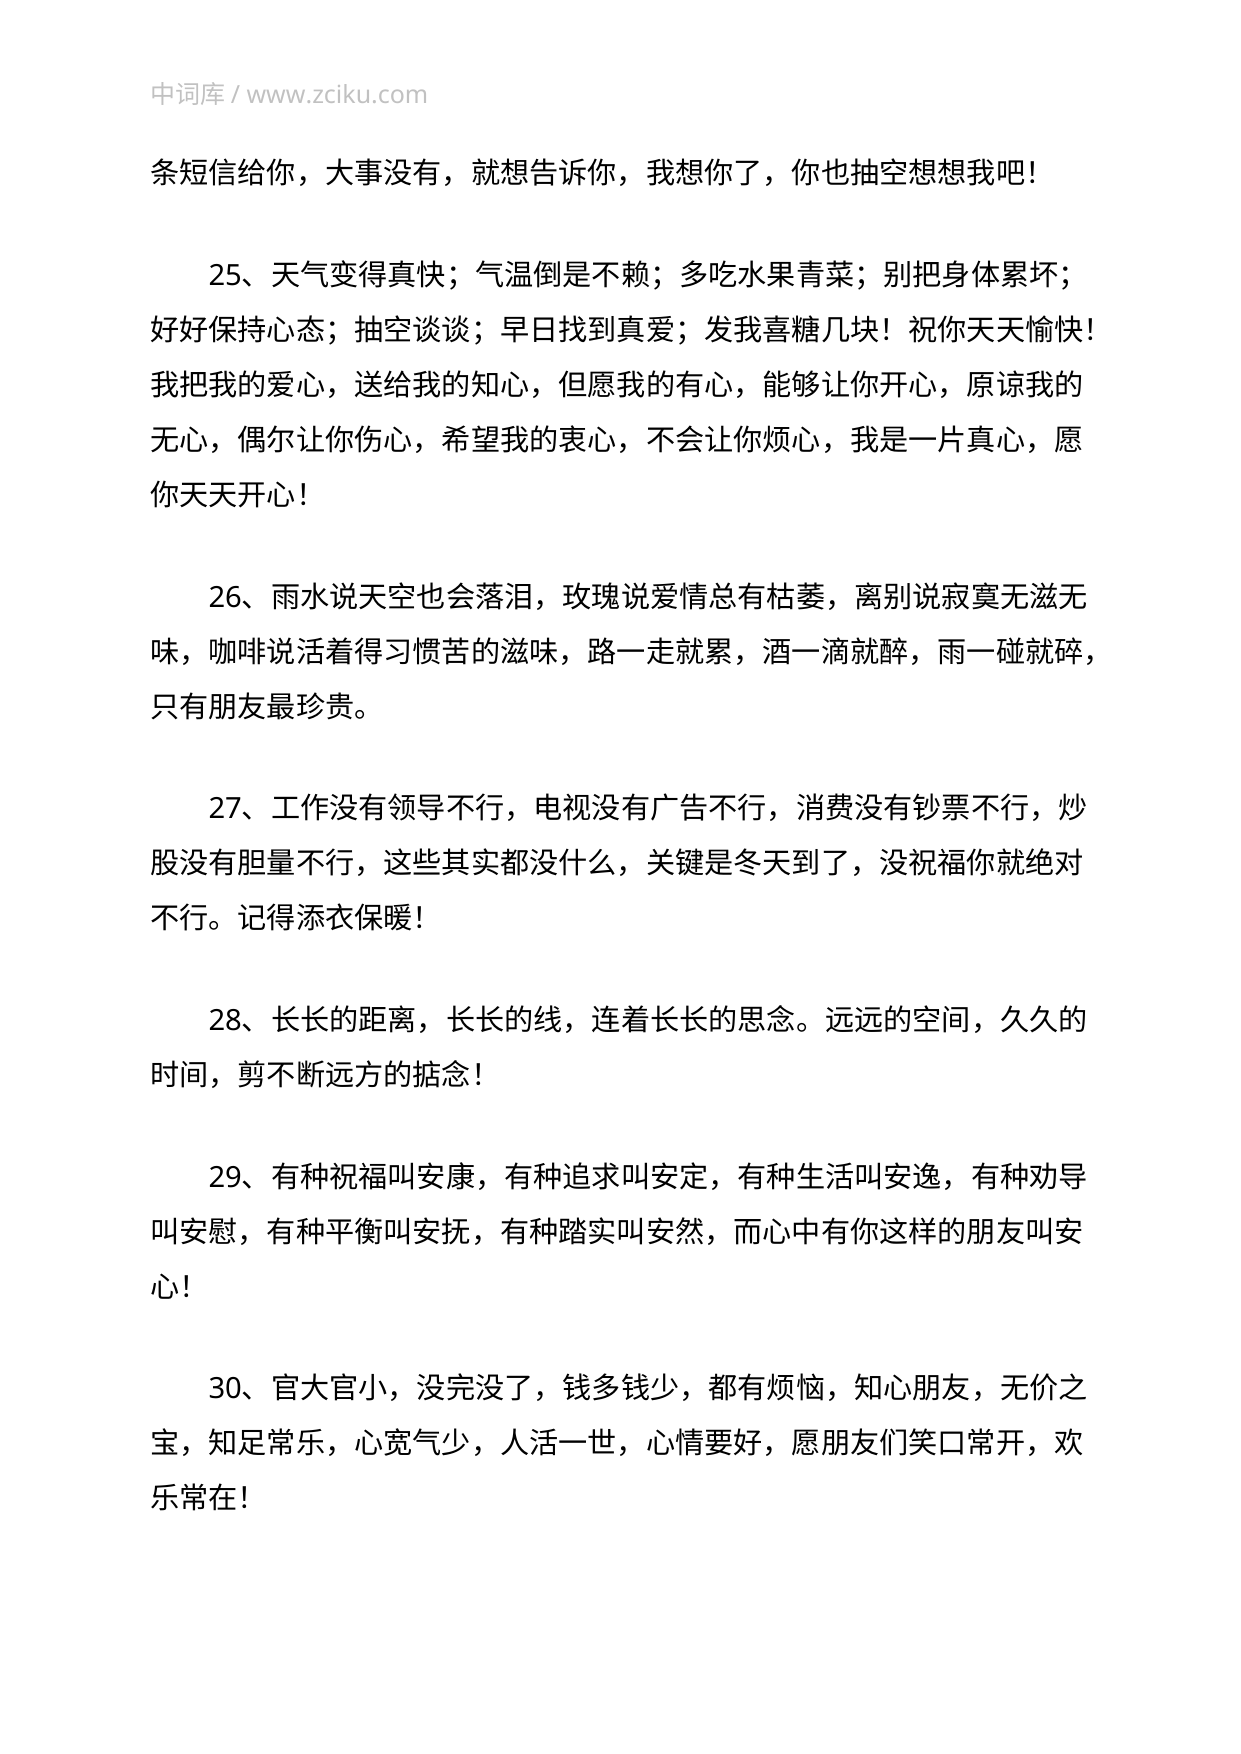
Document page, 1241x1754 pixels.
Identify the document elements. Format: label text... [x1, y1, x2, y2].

text 30、官大官小，没完没了，钱多钱少，都有烦恼，知心朋友，无价之宝，知足常乐，心宽气少，人活一世，心情要好，愿朋友们笑口常开，欢乐常在！ [150, 1365, 1090, 1517]
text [150, 150, 1090, 192]
text 25、天气变得真快；气温倒是不赖；多吃水果青菜；别把身体累坏；好好保持心态；抽空谈谈；早日找到真爱；发我喜糖几块！祝你天天愉快！我把我的爱心，送给我的知心，但愿我的有心，能够让你开心，原谅我的无心，偶尔让你伤心，希望我的衷心，不会让你烦心，我是一片真心，愿你天天开心！ [150, 252, 1090, 514]
text 27、工作没有领导不行，电视没有广告不行，消费没有钞票不行，炒股没有胆量不行，这些其实都没什么，关键是冬天到了，没祝福你就绝对不行。记得添衣保暖！ [150, 785, 1090, 937]
text 28、长长的距离，长长的线，连着长长的思念。远远的空间，久久的时间，剪不断远方的掂念！ [150, 997, 1090, 1094]
text 26、雨水说天空也会落泪，玫瑰说爱情总有枯萎，离别说寂寞无滋无味，咖啡说活着得习惯苦的滋味，路一走就累，酒一滴就醉，雨一碰就碎，只有朋友最珍贵。 [150, 573, 1090, 725]
text 29、有种祝福叫安康，有种追求叫安定，有种生活叫安逸，有种劝导叫安慰，有种平衡叫安抚，有种踏实叫安然，而心中有你这样的朋友叫安心！ [150, 1153, 1090, 1306]
